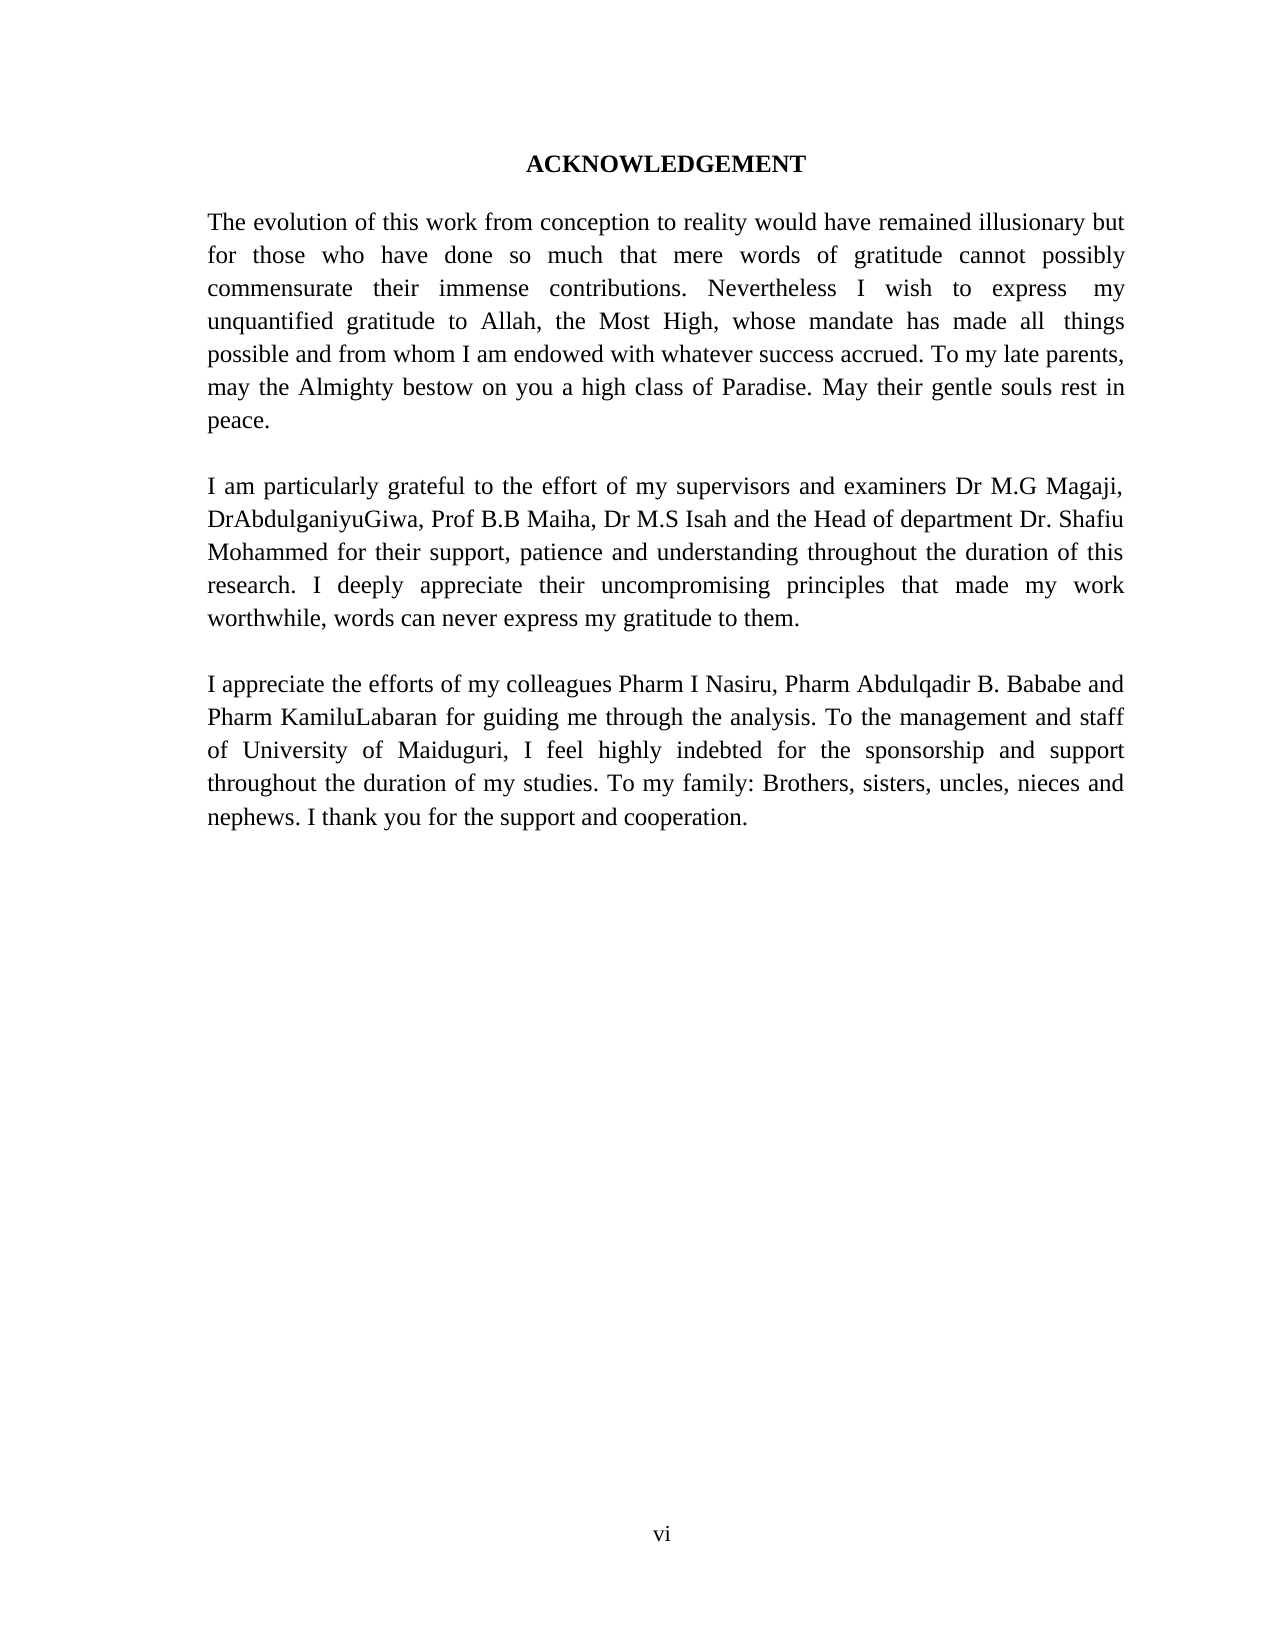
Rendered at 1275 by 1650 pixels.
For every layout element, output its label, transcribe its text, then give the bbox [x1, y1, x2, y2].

text The evolution of this work from conception to reality would have remained illusionary but for those who have done so much that mere words of gratitude cannot possibly commensurate their immense contributions. Nevertheless I wish to express my unquantified gratitude to Allah, the Most High, whose mandate has made all things possible and from whom I am endowed with whatever success accrued. To my late parents, may the Almighty bestow on you a high class of Paradise. May their gentle souls rest in peace. [207, 207, 1125, 434]
subtitle ACKNOWLEDGEMENT [212, 149, 1120, 178]
text I am particularly grateful to the effort of my supervisors and examiners Dr M.G Magaji, DrAbdulganiyuGiwa, Prof B.B Maiha, Dr M.S Isah and the Head of department Dr. Shafiu Mohammed for their support, patience and understanding throughout the duration of this research. I deeply appreciate their uncompromising principles that made my work worthwhile, words can never express my gratitude to them. [207, 471, 1125, 632]
text I appreciate the efforts of my colleagues Pharm I Nasiru, Pharm Abdulqadir B. Bababe and Pharm KamiluLabaran for guiding me through the analysis. To the management and staff of University of Maiduguri, I feel highly indebted for the sponsorship and support throughout the duration of my studies. To my family: Brothers, sisters, uncles, nieces and nephews. I thank you for the support and cooperation. [207, 669, 1125, 830]
